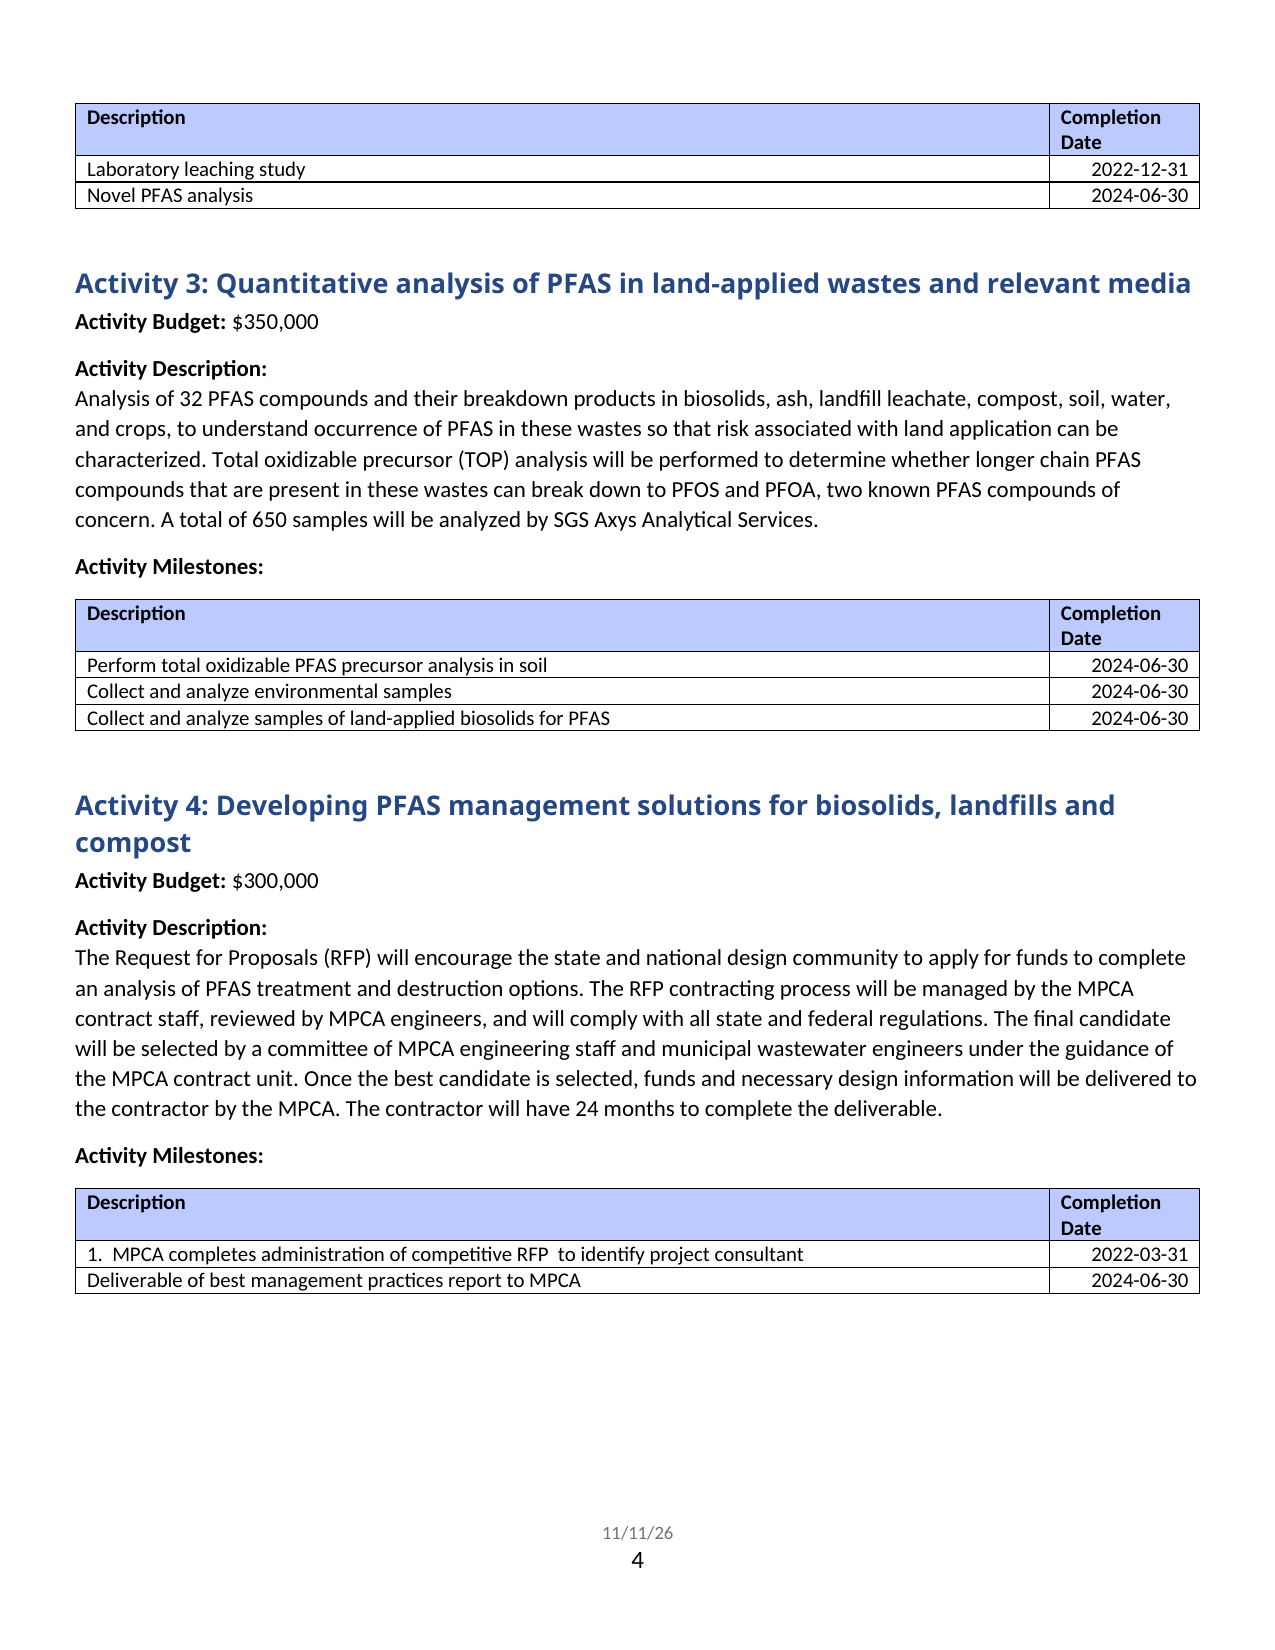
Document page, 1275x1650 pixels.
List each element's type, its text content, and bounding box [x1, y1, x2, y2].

table_cell 2024-06-30 [1050, 183, 1199, 208]
subtitle Activity 3: Quantitative analysis of PFAS in land-applied wastes and relevant media [75, 264, 1200, 301]
table_cell Deliverable of best management practices report to MPCA [76, 1268, 1049, 1293]
table_header Completion Date [1050, 1189, 1199, 1240]
table_cell 2024-06-30 [1050, 652, 1199, 677]
text Activity Description: The Request for Proposals (RFP) will encourage the state and national design community to apply for funds to complete an analysis of PFAS treatment and destruction options. The RFP contracting process will be managed by the MPCA contract staff, reviewed by MPCA engineers, and will comply with all state and federal regulations. The final candidate will be selected by a committee of MPCA engineering staff and municipal wastewater engineers under the guidance of the MPCA contract unit. Once the best candidate is selected, funds and necessary design information will be delivered to the contractor by the MPCA. The contractor will have 24 months to complete the deliverable. [75, 913, 1200, 1122]
table_cell Perform total oxidizable PFAS precursor analysis in soil [76, 652, 1049, 677]
table_cell Collect and analyze environmental samples [76, 678, 1049, 704]
table_header Completion Date [1050, 104, 1199, 155]
table_header Description [76, 1189, 1049, 1240]
table_cell 2022-03-31 [1050, 1241, 1199, 1267]
table_header Completion Date [1050, 600, 1199, 651]
table_header Description [76, 104, 1049, 155]
text Activity Description: Analysis of 32 PFAS compounds and their breakdown products in biosolids, ash, landfill leachate, compost, soil, water, and crops, to understand occurrence of PFAS in these wastes so that risk associated with land application can be characterized. Total oxidizable precursor (TOP) analysis will be performed to determine whether longer chain PFAS compounds that are present in these wastes can break down to PFOS and PFOA, two known PFAS compounds of concern. A total of 650 samples will be analyzed by SGS Axys Analytical Services. [75, 354, 1200, 533]
table_cell 2022-12-31 [1050, 156, 1199, 181]
text Activity Milestones: [75, 1141, 1200, 1169]
text Activity Budget: $300,000 [75, 866, 1200, 894]
table_cell 2024-06-30 [1050, 1268, 1199, 1293]
table_cell 2024-06-30 [1050, 705, 1199, 730]
text Activity Milestones: [75, 552, 1200, 580]
table_header Description [76, 600, 1049, 651]
table_cell 1. MPCA completes administration of competitive RFP to identify project consultant [76, 1241, 1049, 1267]
text Activity Budget: $350,000 [75, 307, 1200, 335]
table_cell Novel PFAS analysis [76, 183, 1049, 208]
subtitle Activity 4: Developing PFAS management solutions for biosolids, landfills and compost [75, 786, 1200, 860]
table_cell 2024-06-30 [1050, 678, 1199, 704]
table_cell Collect and analyze samples of land-applied biosolids for PFAS [76, 705, 1049, 730]
table_cell Laboratory leaching study [76, 156, 1049, 181]
